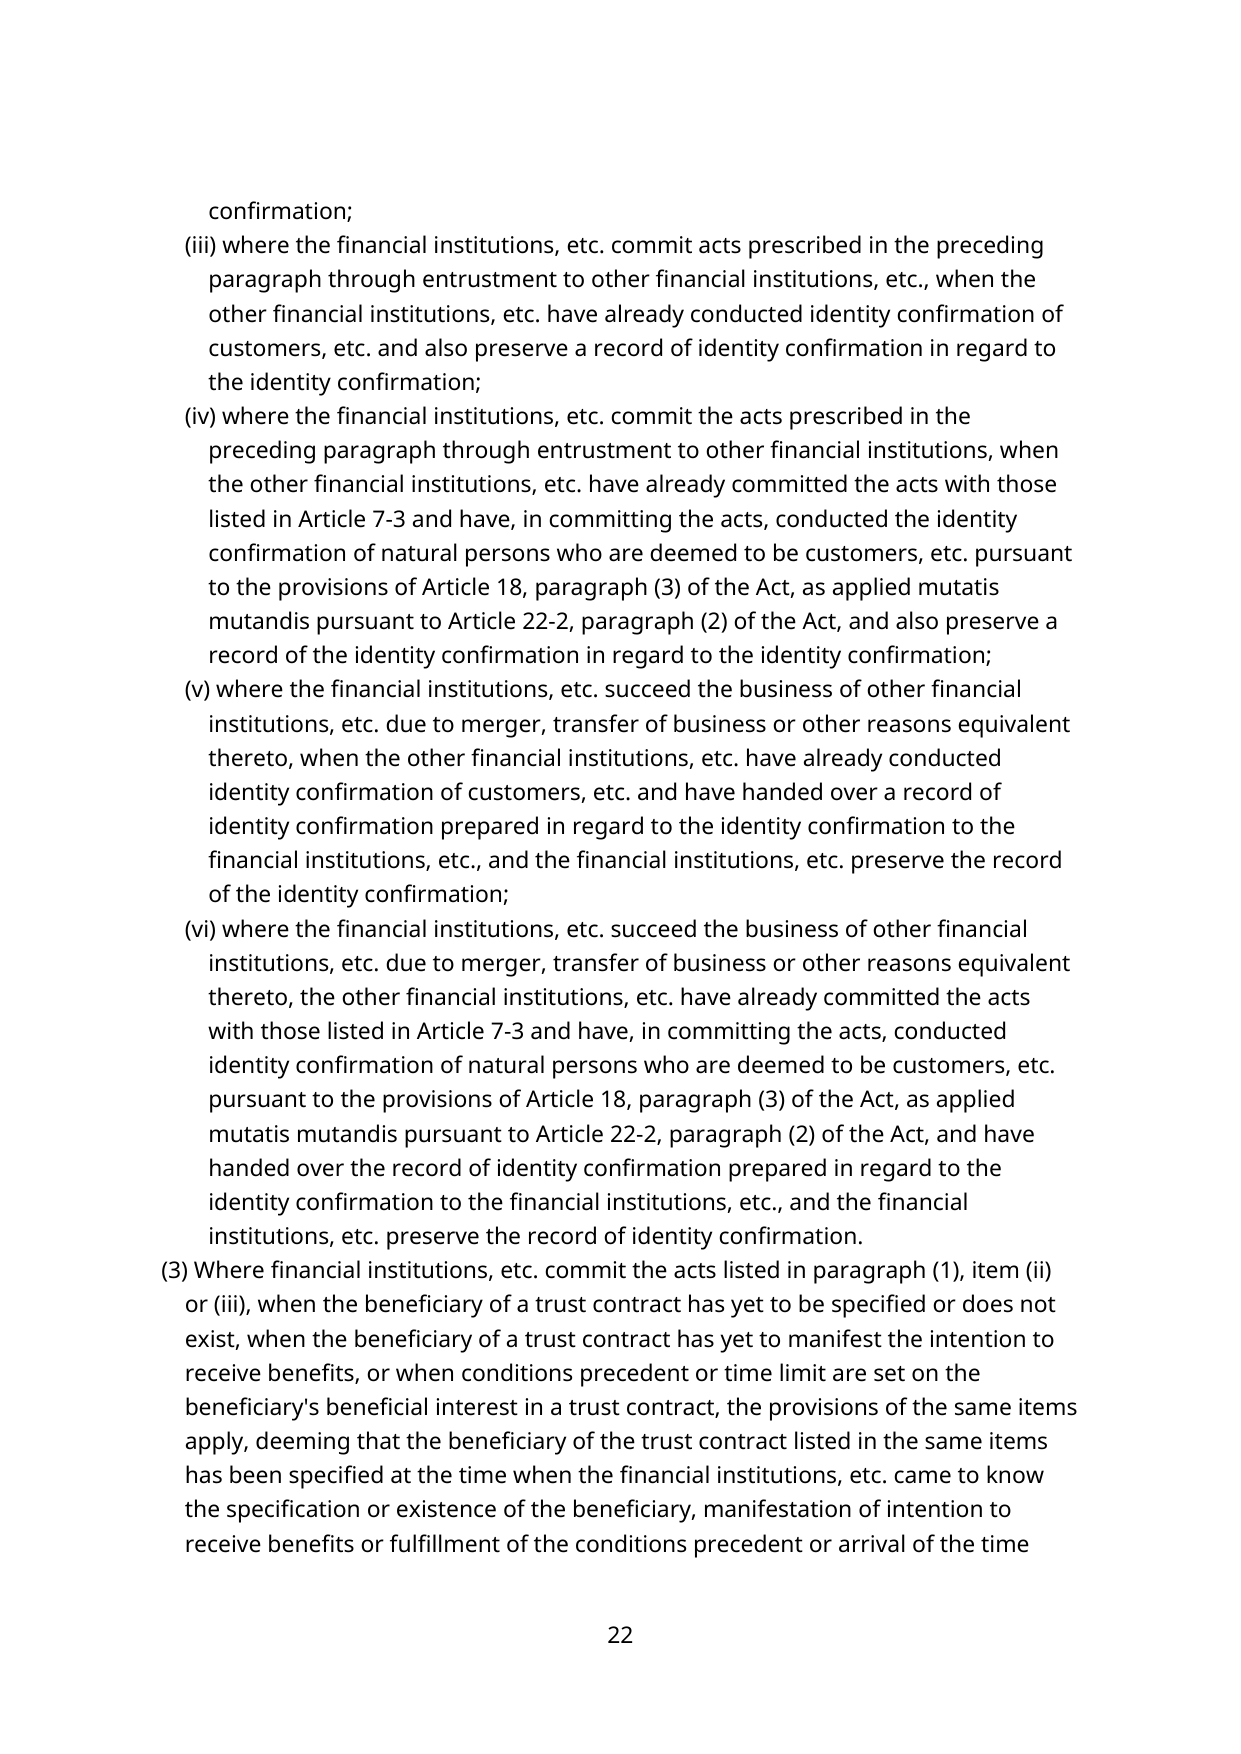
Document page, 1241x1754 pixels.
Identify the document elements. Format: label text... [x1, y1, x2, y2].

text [161, 1253, 1079, 1560]
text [184, 194, 1079, 228]
text (vi) where the financial institutions, etc. succeed the business of other financial institutions, etc. due to merger, transfer of business or other reasons equivalent thereto, the other financial institutions, etc. have already committed the acts with those listed in Article 7-3 and have, in committing the acts, conducted identity confirmation of natural persons who are deemed to be customers, etc. pursuant to the provisions of Article 18, paragraph (3) of the Act, as applied mutatis mutandis pursuant to Article 22-2, paragraph (2) of the Act, and have handed over the record of identity confirmation prepared in regard to the identity confirmation to the financial institutions, etc., and the financial institutions, etc. preserve the record of identity confirmation. [184, 911, 1079, 1253]
text (iii) where the financial institutions, etc. commit acts prescribed in the preceding paragraph through entrustment to other financial institutions, etc., when the other financial institutions, etc. have already conducted identity confirmation of customers, etc. and also preserve a record of identity confirmation in regard to the identity confirmation; [184, 228, 1079, 399]
text (v) where the financial institutions, etc. succeed the business of other financial institutions, etc. due to merger, transfer of business or other reasons equivalent thereto, when the other financial institutions, etc. have already conducted identity confirmation of customers, etc. and have handed over a record of identity confirmation prepared in regard to the identity confirmation to the financial institutions, etc., and the financial institutions, etc. preserve the record of the identity confirmation; [184, 672, 1079, 911]
text (iv) where the financial institutions, etc. commit the acts prescribed in the preceding paragraph through entrustment to other financial institutions, when the other financial institutions, etc. have already committed the acts with those listed in Article 7-3 and have, in committing the acts, conducted the identity confirmation of natural persons who are deemed to be customers, etc. pursuant to the provisions of Article 18, paragraph (3) of the Act, as applied mutatis mutandis pursuant to Article 22-2, paragraph (2) of the Act, and also preserve a record of the identity confirmation in regard to the identity confirmation; [184, 399, 1079, 672]
